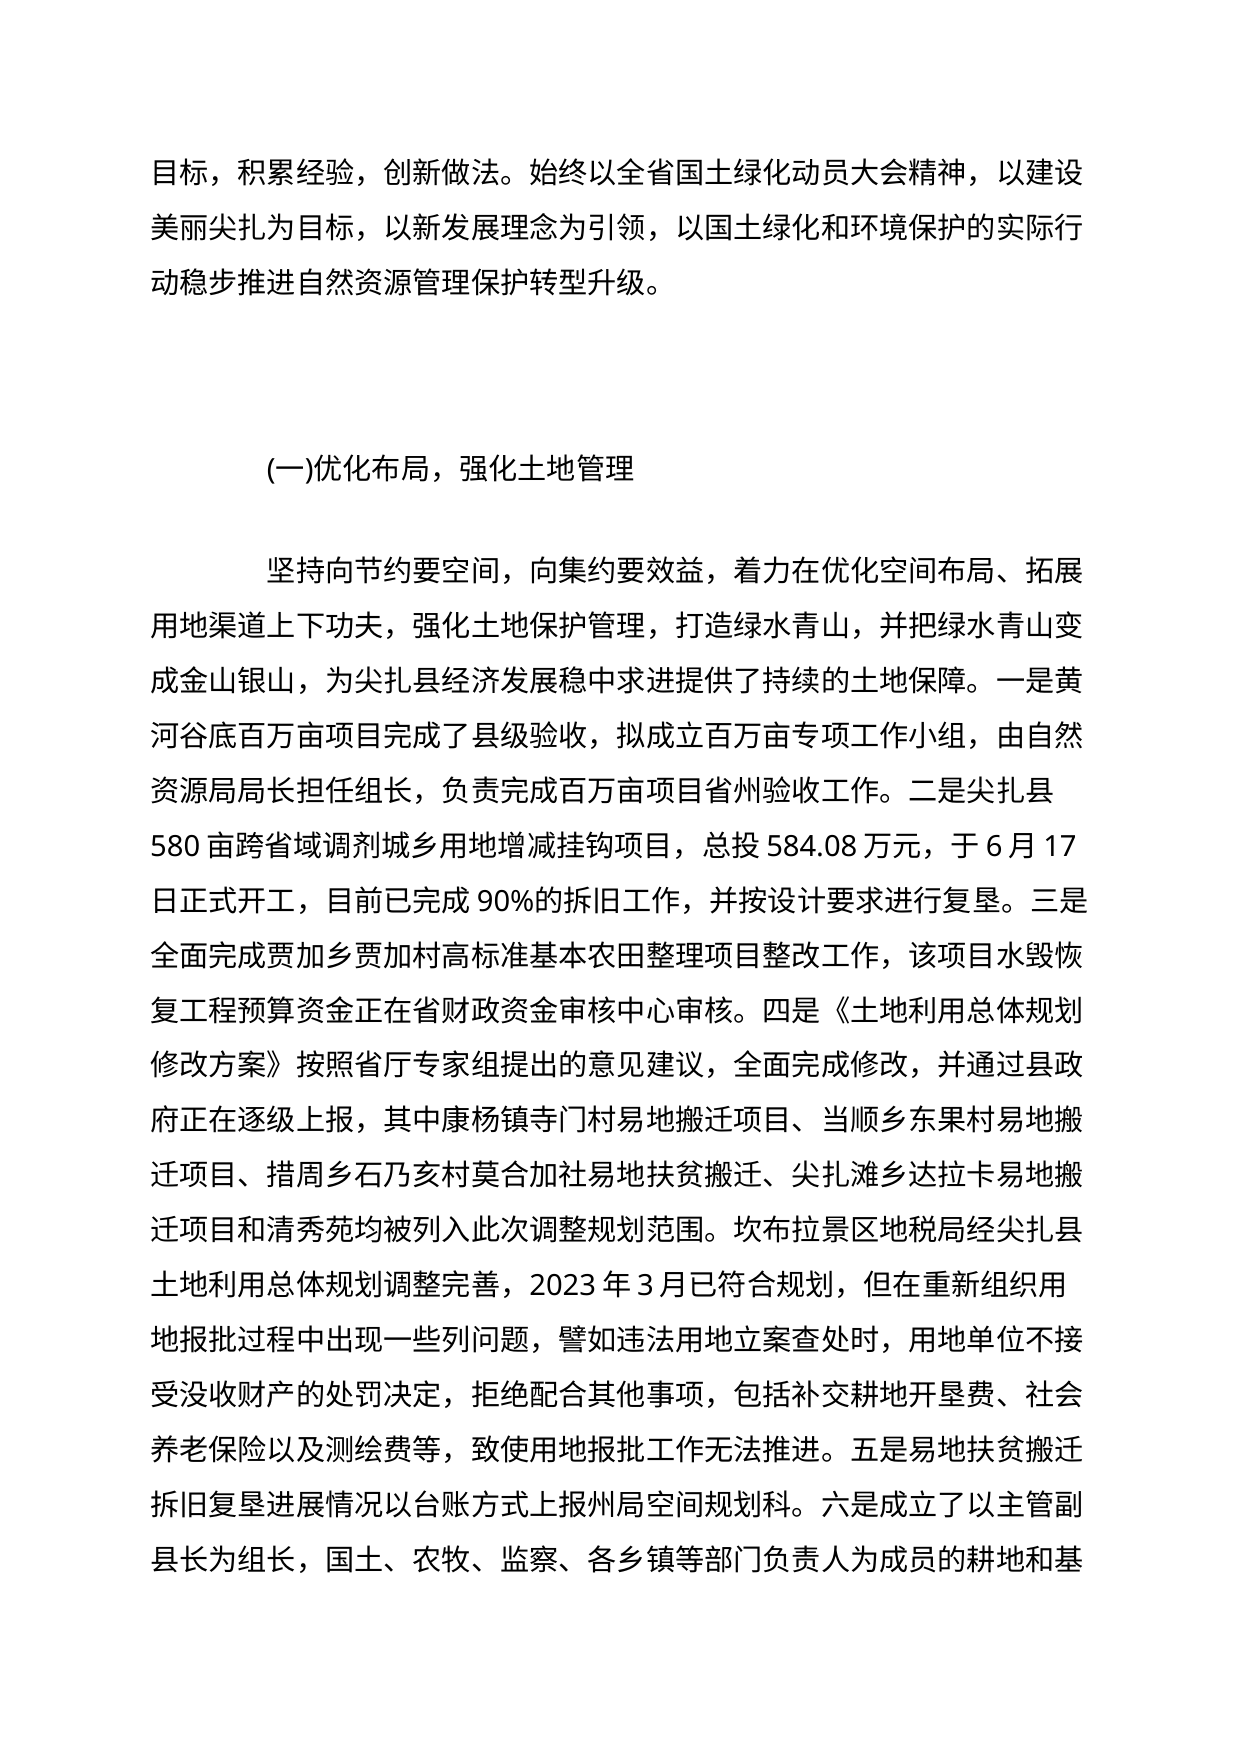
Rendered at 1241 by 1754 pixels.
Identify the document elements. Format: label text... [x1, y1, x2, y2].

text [150, 548, 1090, 1578]
text (一)优化布局，强化土地管理 [150, 446, 1090, 488]
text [150, 150, 1090, 302]
